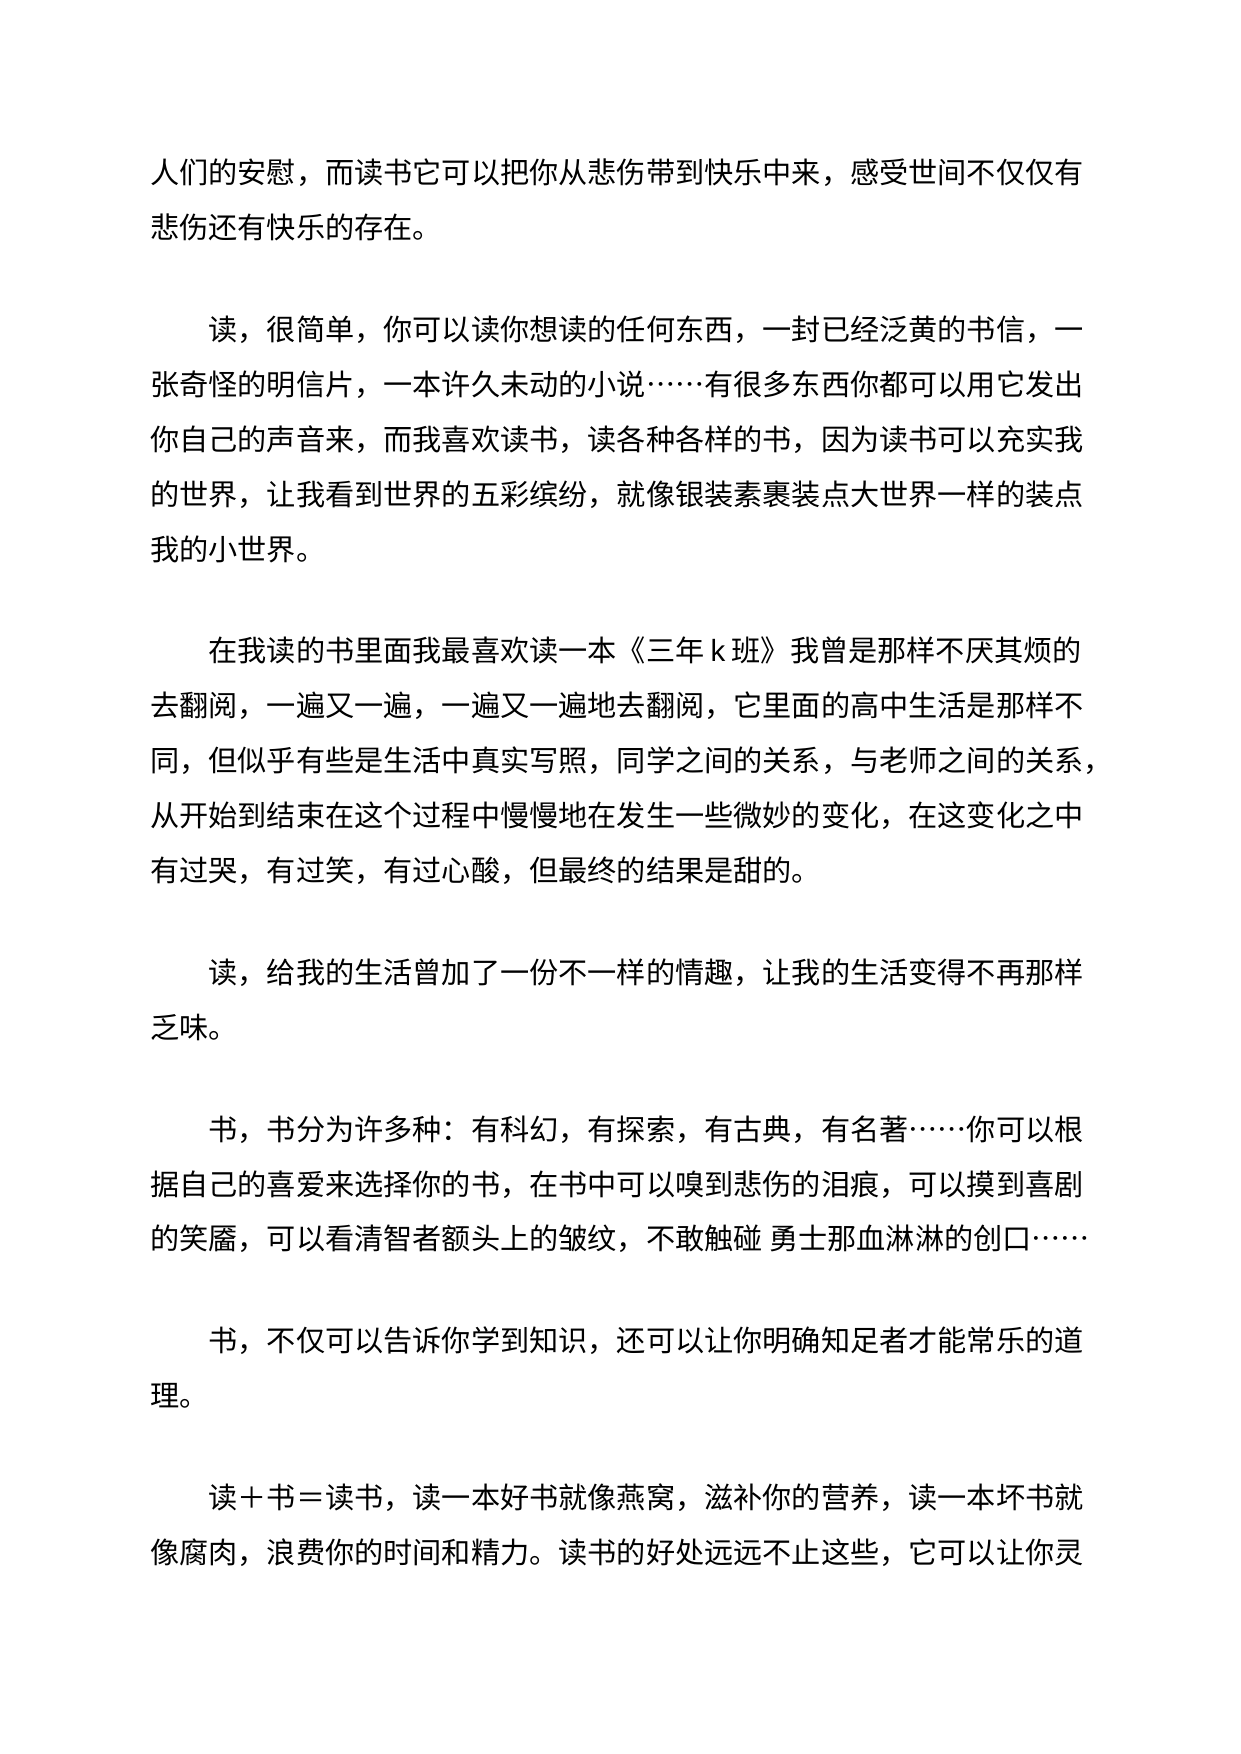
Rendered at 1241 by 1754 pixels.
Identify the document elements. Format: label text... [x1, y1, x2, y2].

text 书，不仅可以告诉你学到知识，还可以让你明确知足者才能常乐的道理。 [150, 1318, 1090, 1415]
text 在我读的书里面我最喜欢读一本《三年k班》我曾是那样不厌其烦的去翻阅，一遍又一遍，一遍又一遍地去翻阅，它里面的高中生活是那样不同，但似乎有些是生活中真实写照，同学之间的关系，与老师之间的关系，从开始到结束在这个过程中慢慢地在发生一些微妙的变化，在这变化之中有过哭，有过笑，有过心酸，但最终的结果是甜的。 [150, 628, 1090, 890]
text 书，书分为许多种：有科幻，有探索，有古典，有名著……你可以根据自己的喜爱来选择你的书，在书中可以嗅到悲伤的泪痕，可以摸到喜剧的笑靥，可以看清智者额头上的皱纹，不敢触碰 勇士那血淋淋的创口…… [150, 1106, 1090, 1258]
text 读，很简单，你可以读你想读的任何东西，一封已经泛黄的书信，一张奇怪的明信片，一本许久未动的小说……有很多东西你都可以用它发出你自己的声音来，而我喜欢读书，读各种各样的书，因为读书可以充实我的世界，让我看到世界的五彩缤纷，就像银装素裹装点大世界一样的装点我的小世界。 [150, 307, 1090, 568]
text 读，给我的生活曾加了一份不一样的情趣，让我的生活变得不再那样乏味。 [150, 949, 1090, 1047]
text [150, 1474, 1090, 1572]
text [150, 150, 1090, 247]
